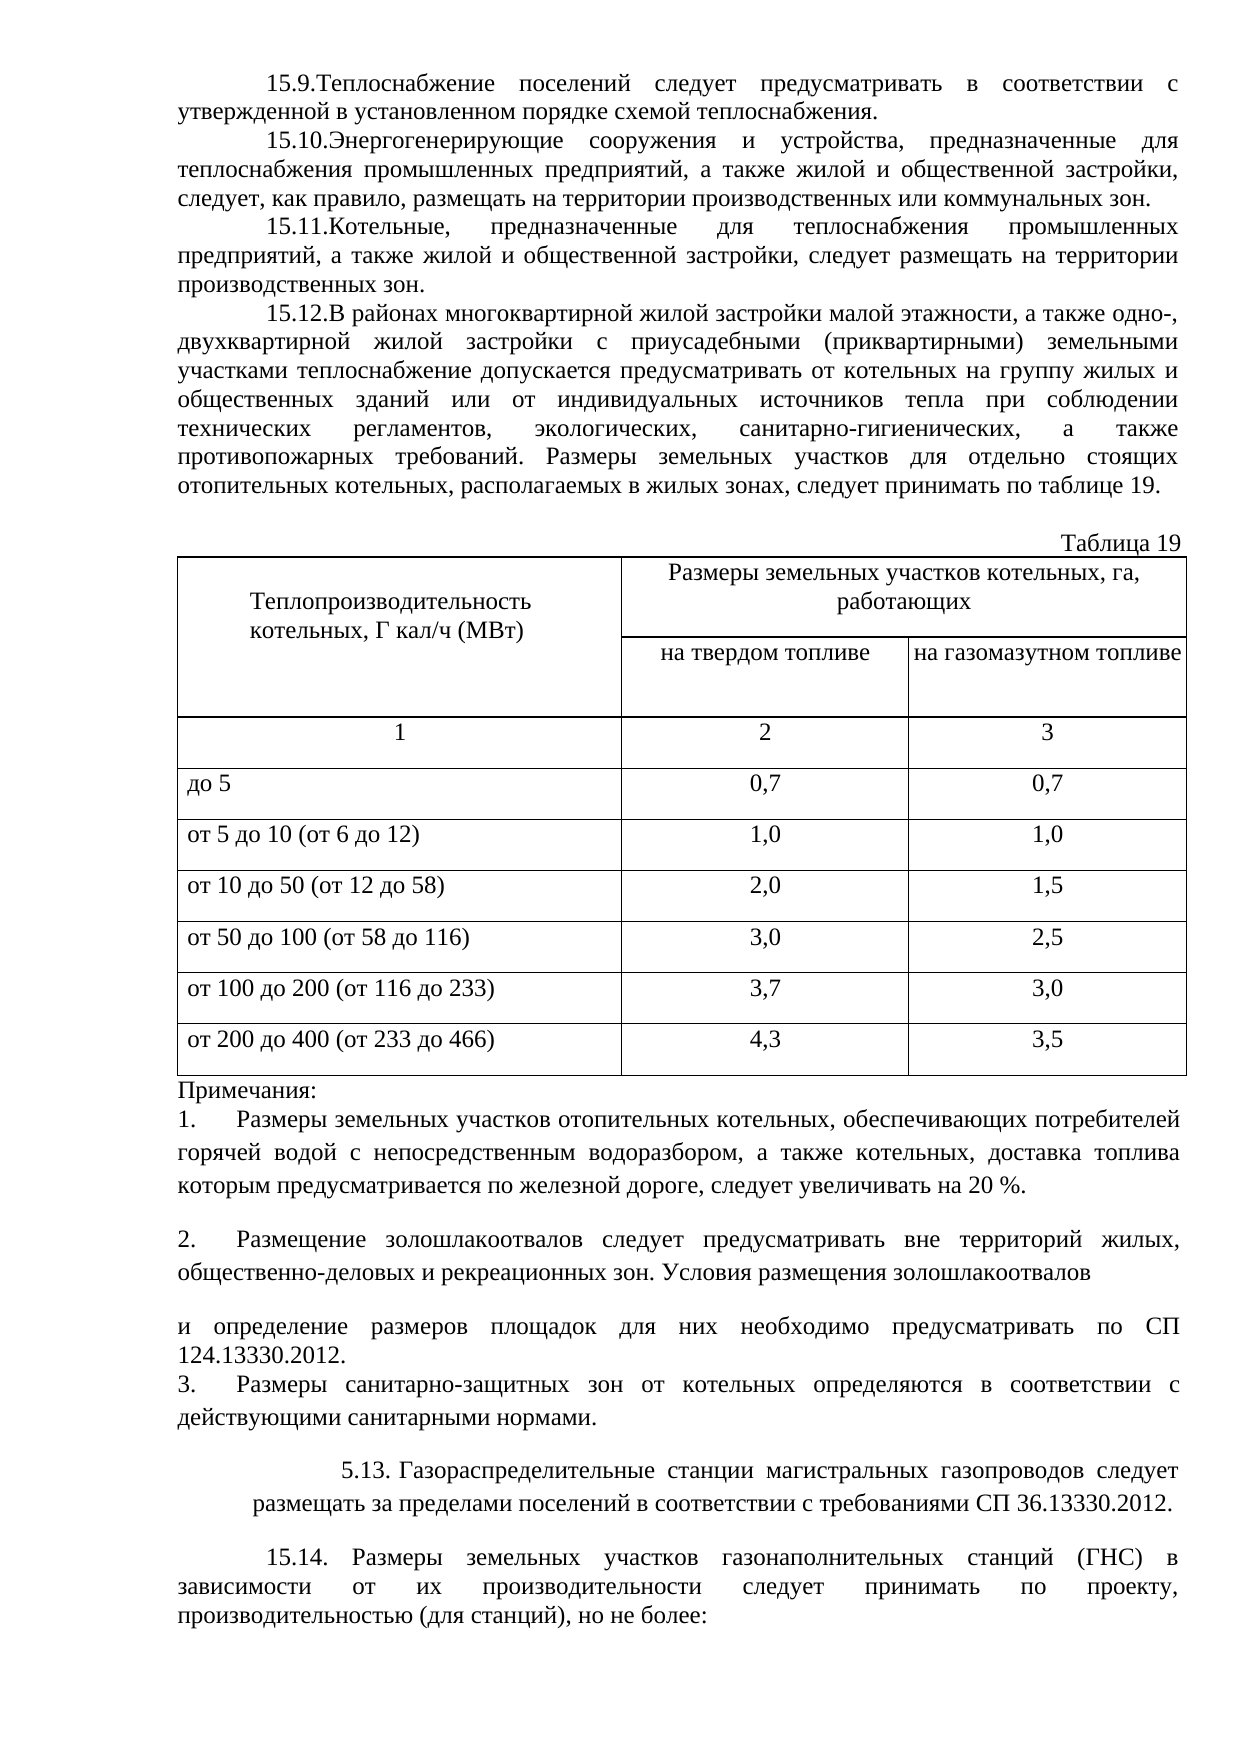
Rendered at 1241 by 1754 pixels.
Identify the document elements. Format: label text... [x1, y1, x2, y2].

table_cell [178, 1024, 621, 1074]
text и определение размеров площадок для них необходимо предусматривать по СП 124.13330.2012. [177, 1311, 1181, 1369]
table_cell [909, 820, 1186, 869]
text Примечания: [177, 1076, 1181, 1104]
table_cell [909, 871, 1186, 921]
text 15.14. Размеры земельных участков газонаполнительных станций (ГНС) в зависимости от их производительности следует принимать по проекту, производительностью (для станций), но не более: [177, 1542, 1179, 1629]
text 15.10.Энергогенерирующие сооружения и устройства, предназначенные для теплоснабжения промышленных предприятий, а также жилой и общественной застройки, следует, как правило, размещать на территории производственных или коммунальных зон. [177, 125, 1179, 211]
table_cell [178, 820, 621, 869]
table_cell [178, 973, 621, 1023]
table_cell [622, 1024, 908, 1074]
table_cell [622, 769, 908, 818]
list Размеры земельных участков отопительных котельных, обеспечивающих потребителей горячей водой с непосредственным водоразбором, а также котельных, доставка топлива которым предусматривается по железной дороге, следует увеличивать на 20 %. [177, 1104, 1181, 1199]
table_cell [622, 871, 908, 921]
text 15.11.Котельные, предназначенные для теплоснабжения промышленных предприятий, а также жилой и общественной застройки, следует размещать на территории производственных зон. [177, 211, 1179, 298]
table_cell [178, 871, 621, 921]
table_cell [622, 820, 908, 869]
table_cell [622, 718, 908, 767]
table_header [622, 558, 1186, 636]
list Газораспределительные станции магистральных газопроводов следует размещать за пределами поселений в соответствии с требованиями СП 36.13330.2012. [252, 1456, 1179, 1517]
text 15.9.Теплоснабжение поселений следует предусматривать в соответствии с утвержденной в установленном порядке схемой теплоснабжения. [177, 68, 1179, 125]
text Таблица 19 [177, 528, 1181, 556]
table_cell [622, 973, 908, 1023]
list Размещение золошлакоотвалов следует предусматривать вне территорий жилых, общественно-деловых и рекреационных зон. Условия размещения золошлакоотвалов [177, 1224, 1181, 1286]
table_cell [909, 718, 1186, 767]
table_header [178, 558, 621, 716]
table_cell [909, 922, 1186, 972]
text 15.12.В районах многоквартирной жилой застройки малой этажности, а также одно-, двухквартирной жилой застройки с приусадебными (приквартирными) земельными участками теплоснабжение допускается предусматривать от котельных на группу жилых и общественных зданий или от индивидуальных источников тепла при соблюдении технических регламентов, экологических, санитарно-гигиенических, а также противопожарных требований. Размеры земельных участков для отдельно стоящих отопительных котельных, располагаемых в жилых зонах, следует принимать по таблице 19. [177, 298, 1179, 499]
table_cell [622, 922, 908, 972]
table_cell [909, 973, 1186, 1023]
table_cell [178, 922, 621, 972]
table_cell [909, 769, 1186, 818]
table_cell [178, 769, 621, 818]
list Размеры санитарно-защитных зон от котельных определяются в соответствии с действующими санитарными нормами. [177, 1369, 1181, 1430]
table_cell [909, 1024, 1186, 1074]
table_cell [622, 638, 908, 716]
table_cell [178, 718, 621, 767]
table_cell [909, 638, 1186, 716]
